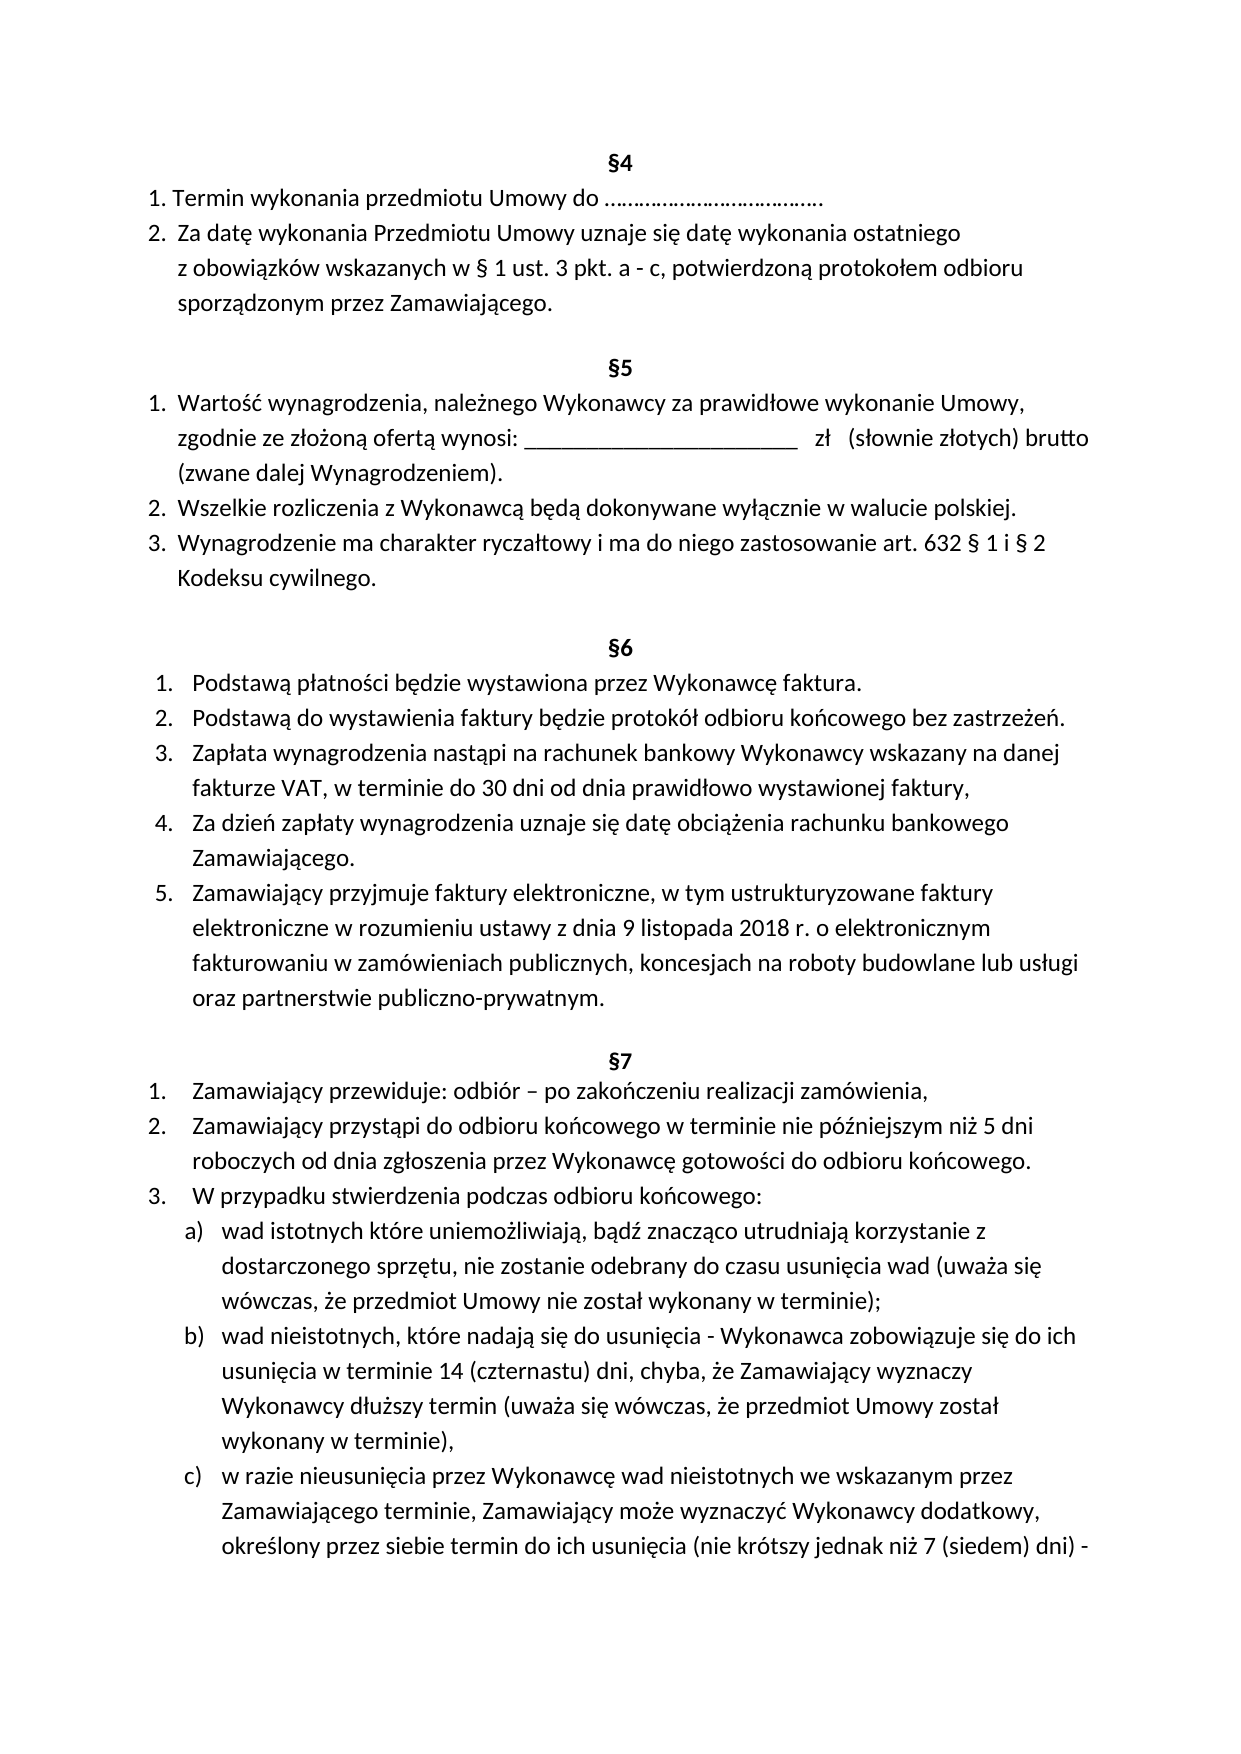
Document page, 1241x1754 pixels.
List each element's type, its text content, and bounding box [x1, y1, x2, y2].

list Zapłata wynagrodzenia nastąpi na rachunek bankowy Wykonawcy wskazany na danej fakturze VAT, w terminie do 30 dni od dnia prawidłowo wystawionej faktury, [154, 737, 1093, 802]
text §5 [148, 352, 1093, 382]
text §7 [148, 1046, 1093, 1075]
text §6 [148, 632, 1093, 662]
text 2. Wszelkie rozliczenia z Wykonawcą będą dokonywane wyłącznie w walucie polskiej. [148, 492, 1093, 522]
list wad nieistotnych, które nadają się do usunięcia - Wykonawca zobowiązuje się do ich usunięcia w terminie 14 (czternastu) dni, chyba, że Zamawiający wyznaczy Wykonawcy dłuższy termin (uważa się wówczas, że przedmiot Umowy został wykonany w terminie), [184, 1320, 1093, 1456]
list Podstawą do wystawienia faktury będzie protokół odbioru końcowego bez zastrzeżeń. [154, 702, 1093, 732]
text 1. Termin wykonania przedmiotu Umowy do ……………………………….. [148, 183, 1093, 213]
list W przypadku stwierdzenia podczas odbioru końcowego: [148, 1180, 1093, 1211]
list Za dzień zapłaty wynagrodzenia uznaje się datę obciążenia rachunku bankowego Zamawiającego. [154, 807, 1093, 872]
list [184, 1460, 1093, 1561]
list Zamawiający przystąpi do odbioru końcowego w terminie nie późniejszym niż 5 dni roboczych od dnia zgłoszenia przez Wykonawcę gotowości do odbioru końcowego. [148, 1110, 1093, 1176]
list Za datę wykonania Przedmiotu Umowy uznaje się datę wykonania ostatniego z obowiązków wskazanych w § 1 ust. 3 pkt. a - c, potwierdzoną protokołem odbioru sporządzonym przez Zamawiającego. [148, 218, 1093, 318]
list Podstawą płatności będzie wystawiona przez Wykonawcę faktura. [154, 667, 1093, 697]
list Zamawiający przyjmuje faktury elektroniczne, w tym ustrukturyzowane faktury elektroniczne w rozumieniu ustawy z dnia 9 listopada 2018 r. o elektronicznym fakturowaniu w zamówieniach publicznych, koncesjach na roboty budowlane lub usługi oraz partnerstwie publiczno-prywatnym. [154, 877, 1093, 1012]
text 3. Wynagrodzenie ma charakter ryczałtowy i ma do niego zastosowanie art. 632 § 1 i § 2 Kodeksu cywilnego. [148, 527, 1093, 592]
text §4 [148, 148, 1093, 178]
text 1. Wartość wynagrodzenia, należnego Wykonawcy za prawidłowe wykonanie Umowy, zgodnie ze złożoną ofertą wynosi: ______________________ zł (słownie złotych) brutto (zwane dalej Wynagrodzeniem). [148, 387, 1093, 487]
list Zamawiający przewiduje: odbiór – po zakończeniu realizacji zamówienia, [148, 1075, 1093, 1106]
list wad istotnych które uniemożliwiają, bądź znacząco utrudniają korzystanie z dostarczonego sprzętu, nie zostanie odebrany do czasu usunięcia wad (uważa się wówczas, że przedmiot Umowy nie został wykonany w terminie); [184, 1215, 1093, 1316]
